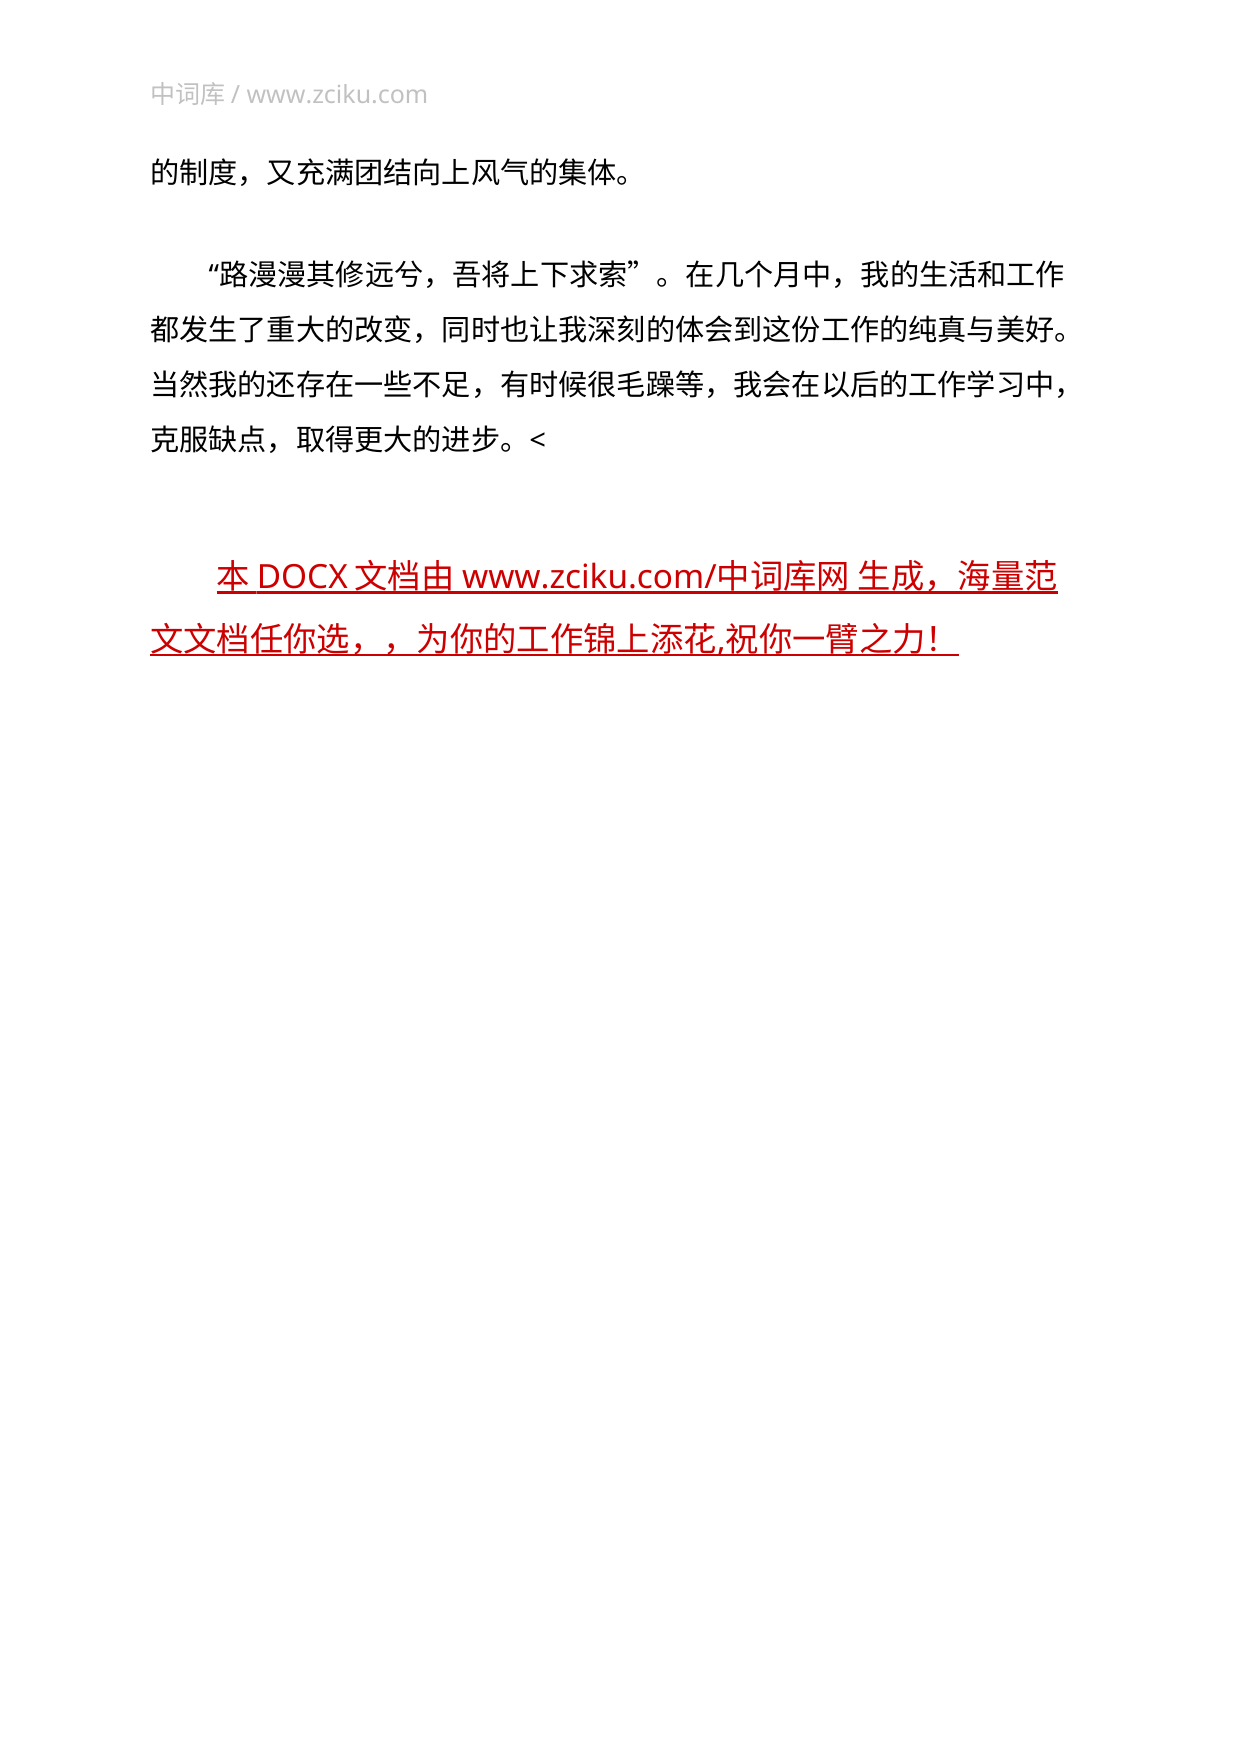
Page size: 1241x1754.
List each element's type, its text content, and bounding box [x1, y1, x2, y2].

text 本DOCX文档由 www.zciku.com/中词库网 生成，海量范文文档任你选，，为你的工作锦上添花,祝你一臂之力！ [150, 550, 1090, 661]
text “路漫漫其修远兮，吾将上下求索”。在几个月中，我的生活和工作都发生了重大的改变，同时也让我深刻的体会到这份工作的纯真与美好。当然我的还存在一些不足，有时候很毛躁等，我会在以后的工作学习中，克服缺点，取得更大的进步。< [150, 252, 1090, 459]
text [150, 150, 1090, 192]
